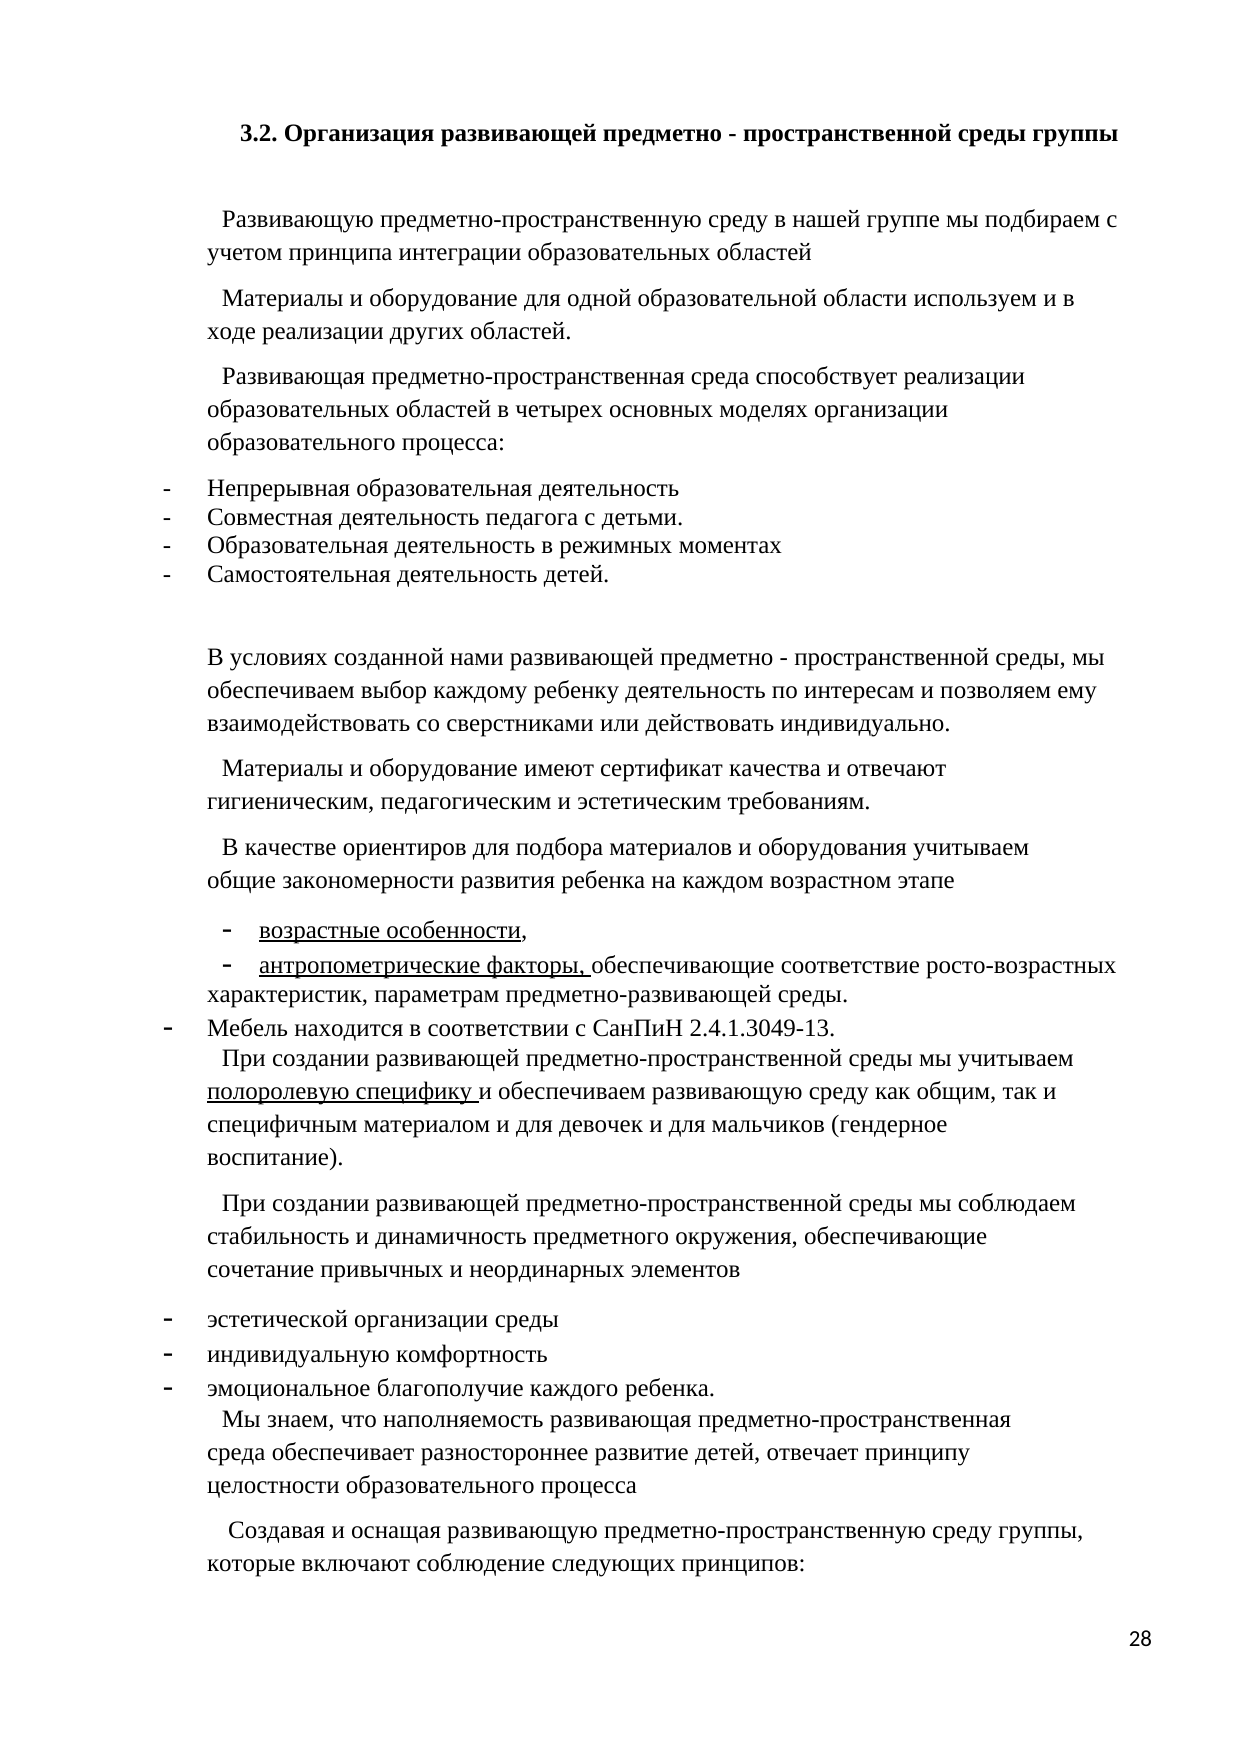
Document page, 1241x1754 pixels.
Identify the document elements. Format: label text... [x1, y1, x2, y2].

text Развивающая предметно-пространственная среда способствует реализации образовательных областей в четырех основных моделях организации образовательного процесса: [207, 361, 1140, 456]
list Образовательная деятельность в режимных моментах [163, 531, 1152, 559]
text В условиях созданной нами развивающей предметно - пространственной среды, мы обеспечиваем выбор каждому ребенку деятельность по интересам и позволяем ему взаимодействовать со сверстниками или действовать индивидуально. [207, 642, 1107, 737]
list эстетической организации среды [163, 1299, 1152, 1334]
text В качестве ориентиров для подбора материалов и оборудования учитываем общие закономерности развития ребенка на каждом возрастном этапе [207, 832, 1092, 894]
text Создавая и оснащая развивающую предметно-пространственную среду группы, которые включают соблюдение следующих принципов: [207, 1515, 1107, 1577]
list Совместная деятельность педагога с детьми. [163, 502, 1152, 531]
list индивидуальную комфортность [163, 1334, 1152, 1369]
text Материалы и оборудование для одной образовательной области используем и в ходе реализации других областей. [207, 283, 1094, 345]
list Непрерывная образовательная деятельность [163, 473, 1152, 502]
text Развивающую предметно-пространственную среду в нашей группе мы подбираем с учетом принципа интеграции образовательных областей [207, 204, 1137, 266]
text При создании развивающей предметно-пространственной среды мы соблюдаем стабильность и динамичность предметного окружения, обеспечивающие сочетание привычных и неординарных элементов [207, 1188, 1089, 1283]
list возрастные особенности, [207, 911, 1152, 946]
text 3.2. Организация развивающей предметно - пространственной среды группы [207, 118, 1152, 147]
list антропометрические факторы, обеспечивающие соответствие росто-возрастных характеристик, параметрам предметно-развивающей среды. [207, 946, 1164, 1008]
list эмоциональное благополучие каждого ребенка. [163, 1369, 1152, 1404]
text Материалы и оборудование имеют сертификат качества и отвечают гигиеническим, педагогическим и эстетическим требованиям. [207, 753, 1108, 815]
list Самостоятельная деятельность детей. [163, 559, 1152, 588]
list Мебель находится в соответствии с СанПиН 2.4.1.3049-13. [163, 1008, 1152, 1043]
text Мы знаем, что наполняемость развивающая предметно-пространственная среда обеспечивает разностороннее развитие детей, отвечает принципу целостности образовательного процесса [207, 1404, 1064, 1498]
text При создании развивающей предметно-пространственной среды мы учитываем полоролевую специфику и обеспечиваем развивающую среду как общим, так и специфичным материалом и для девочек и для мальчиков (гендерное воспитание). [207, 1043, 1078, 1171]
